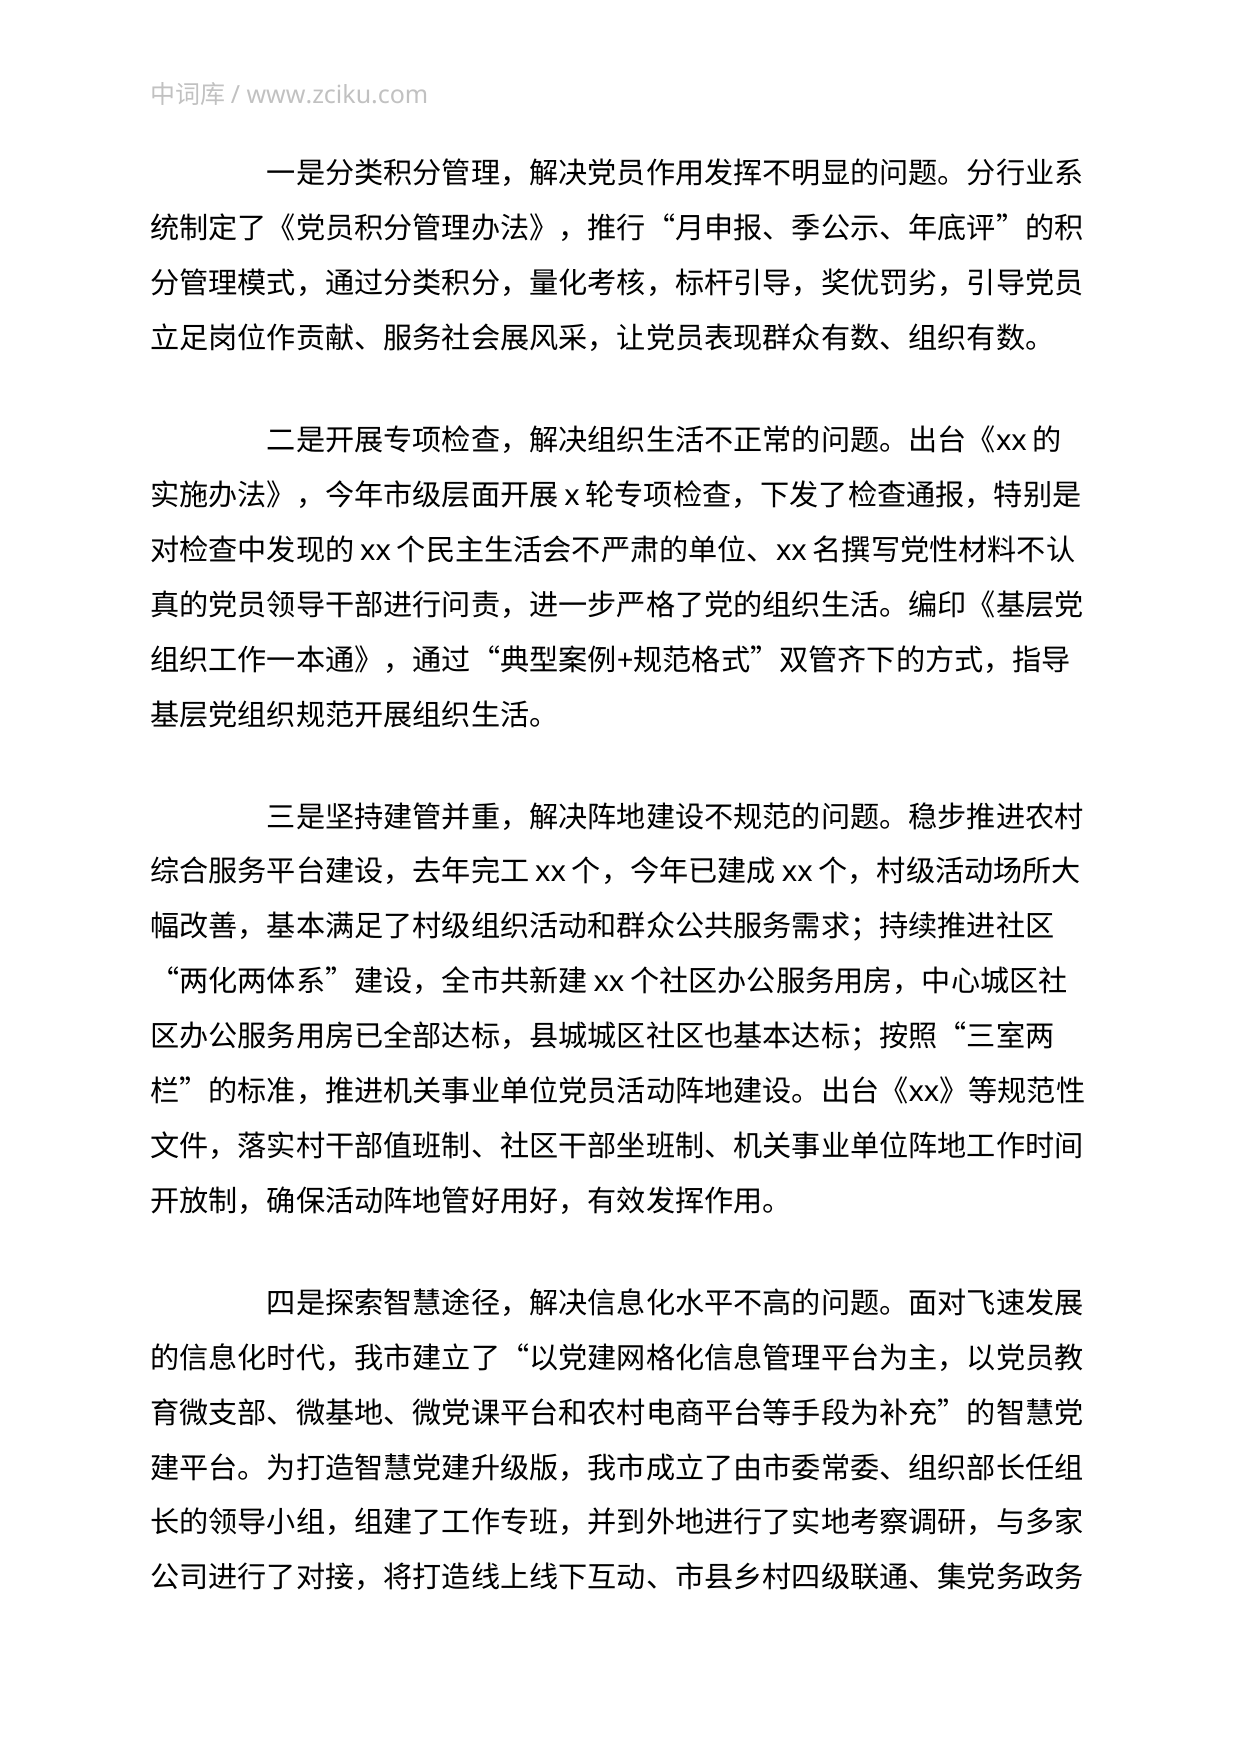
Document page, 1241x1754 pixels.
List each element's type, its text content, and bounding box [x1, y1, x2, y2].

text 一是分类积分管理，解决党员作用发挥不明显的问题。分行业系统制定了《党员积分管理办法》，推行“月申报、季公示、年底评”的积分管理模式，通过分类积分，量化考核，标杆引导，奖优罚劣，引导党员立足岗位作贡献、服务社会展风采，让党员表现群众有数、组织有数。 [150, 150, 1090, 357]
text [150, 1279, 1090, 1596]
text 三是坚持建管并重，解决阵地建设不规范的问题。稳步推进农村综合服务平台建设，去年完工xx个，今年已建成xx个，村级活动场所大幅改善，基本满足了村级组织活动和群众公共服务需求；持续推进社区“两化两体系”建设，全市共新建xx个社区办公服务用房，中心城区社区办公服务用房已全部达标，县城城区社区也基本达标；按照“三室两栏”的标准，推进机关事业单位党员活动阵地建设。出台《xx》等规范性文件，落实村干部值班制、社区干部坐班制、机关事业单位阵地工作时间开放制，确保活动阵地管好用好，有效发挥作用。 [150, 793, 1090, 1220]
text 二是开展专项检查，解决组织生活不正常的问题。出台《xx的实施办法》，今年市级层面开展x轮专项检查，下发了检查通报，特别是对检查中发现的xx个民主生活会不严肃的单位、xx名撰写党性材料不认真的党员领导干部进行问责，进一步严格了党的组织生活。编印《基层党组织工作一本通》，通过“典型案例+规范格式”双管齐下的方式，指导基层党组织规范开展组织生活。 [150, 416, 1090, 734]
